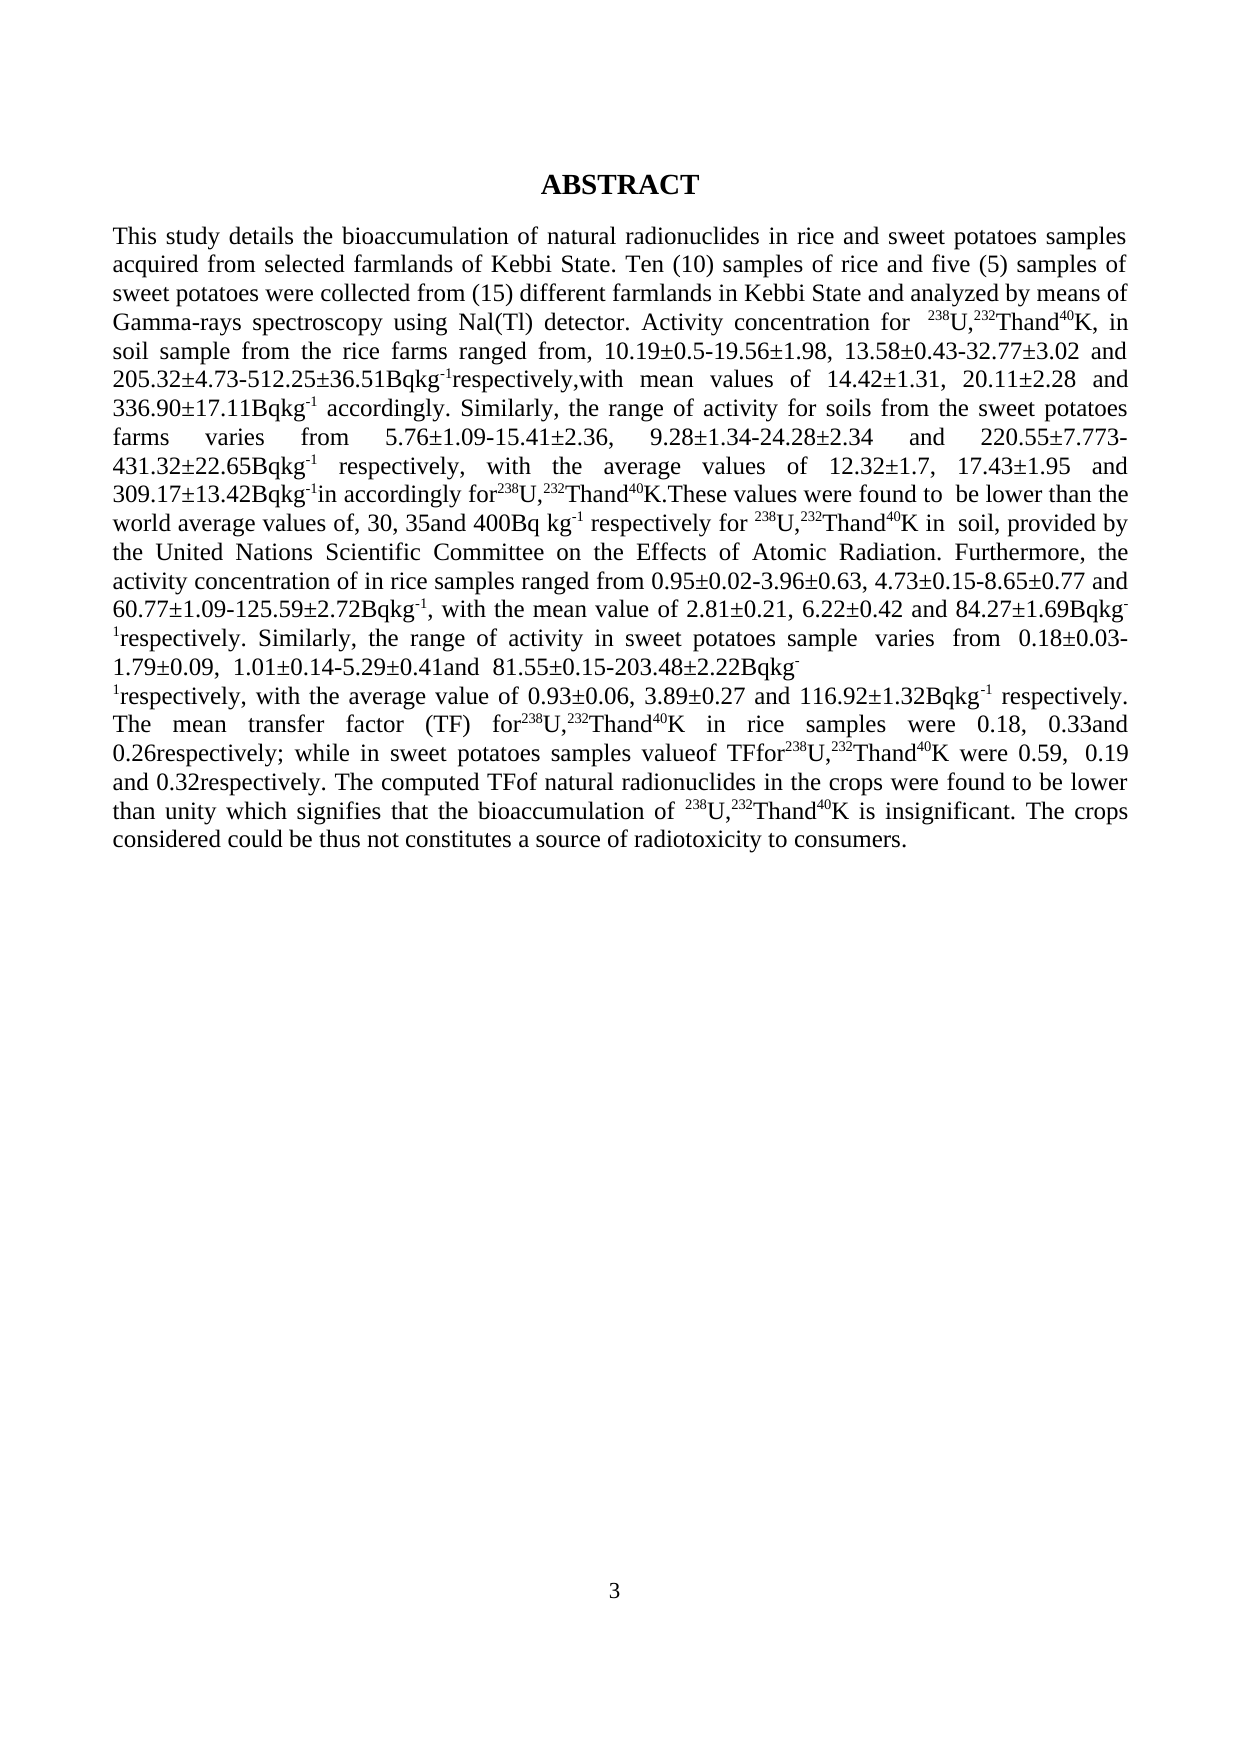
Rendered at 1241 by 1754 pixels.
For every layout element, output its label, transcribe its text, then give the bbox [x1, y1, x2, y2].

text ABSTRACT [117, 167, 1123, 201]
text 1respectively, with the average value of 0.93±0.06, 3.89±0.27 and 116.92±1.32Bqkg-1 respectively. The mean transfer factor (TF) for238U,232Thand40K in rice samples were 0.18, 0.33and 0.26respectively; while in sweet potatoes samples valueof TFfor238U,232Thand40K were 0.59, 0.19 and 0.32respectively. The computed TFof natural radionuclides in the crops were found to be lower than unity which signifies that the bioaccumulation of 238U,232Thand40K is insignificant. The crops considered could be thus not constitutes a source of radiotoxicity to consumers. [112, 681, 1128, 853]
text This study details the bioaccumulation of natural radionuclides in rice and sweet potatoes samples acquired from selected farmlands of Kebbi State. Ten (10) samples of rice and five (5) samples of sweet potatoes were collected from (15) different farmlands in Kebbi State and analyzed by means of Gamma-rays spectroscopy using Nal(Tl) detector. Activity concentration for 238U,232Thand40K, in soil sample from the rice farms ranged from, 10.19±0.5-19.56±1.98, 13.58±0.43-32.77±3.02 and 205.32±4.73-512.25±36.51Bqkg-1respectively,with mean values of 14.42±1.31, 20.11±2.28 and 336.90±17.11Bqkg-1 accordingly. Similarly, the range of activity for soils from the sweet potatoes farms varies from 5.76±1.09-15.41±2.36, 9.28±1.34-24.28±2.34 and 220.55±7.773- [112, 221, 1128, 451]
text 431.32±22.65Bqkg-1 respectively, with the average values of 12.32±1.7, 17.43±1.95 and 309.17±13.42Bqkg-1in accordingly for238U,232Thand40K.These values were found to be lower than the world average values of, 30, 35and 400Bq kg-1 respectively for 238U,232Thand40K in soil, provided by the United Nations Scientific Committee on the Effects of Atomic Radiation. Furthermore, the activity concentration of in rice samples ranged from 0.95±0.02-3.96±0.63, 4.73±0.15-8.65±0.77 and 60.77±1.09-125.59±2.72Bqkg-1, with the mean value of 2.81±0.21, 6.22±0.42 and 84.27±1.69Bqkg-1respectively. Similarly, the range of activity in sweet potatoes sample varies from 0.18±0.03-1.79±0.09, 1.01±0.14-5.29±0.41and 81.55±0.15-203.48±2.22Bqkg- [112, 451, 1128, 681]
